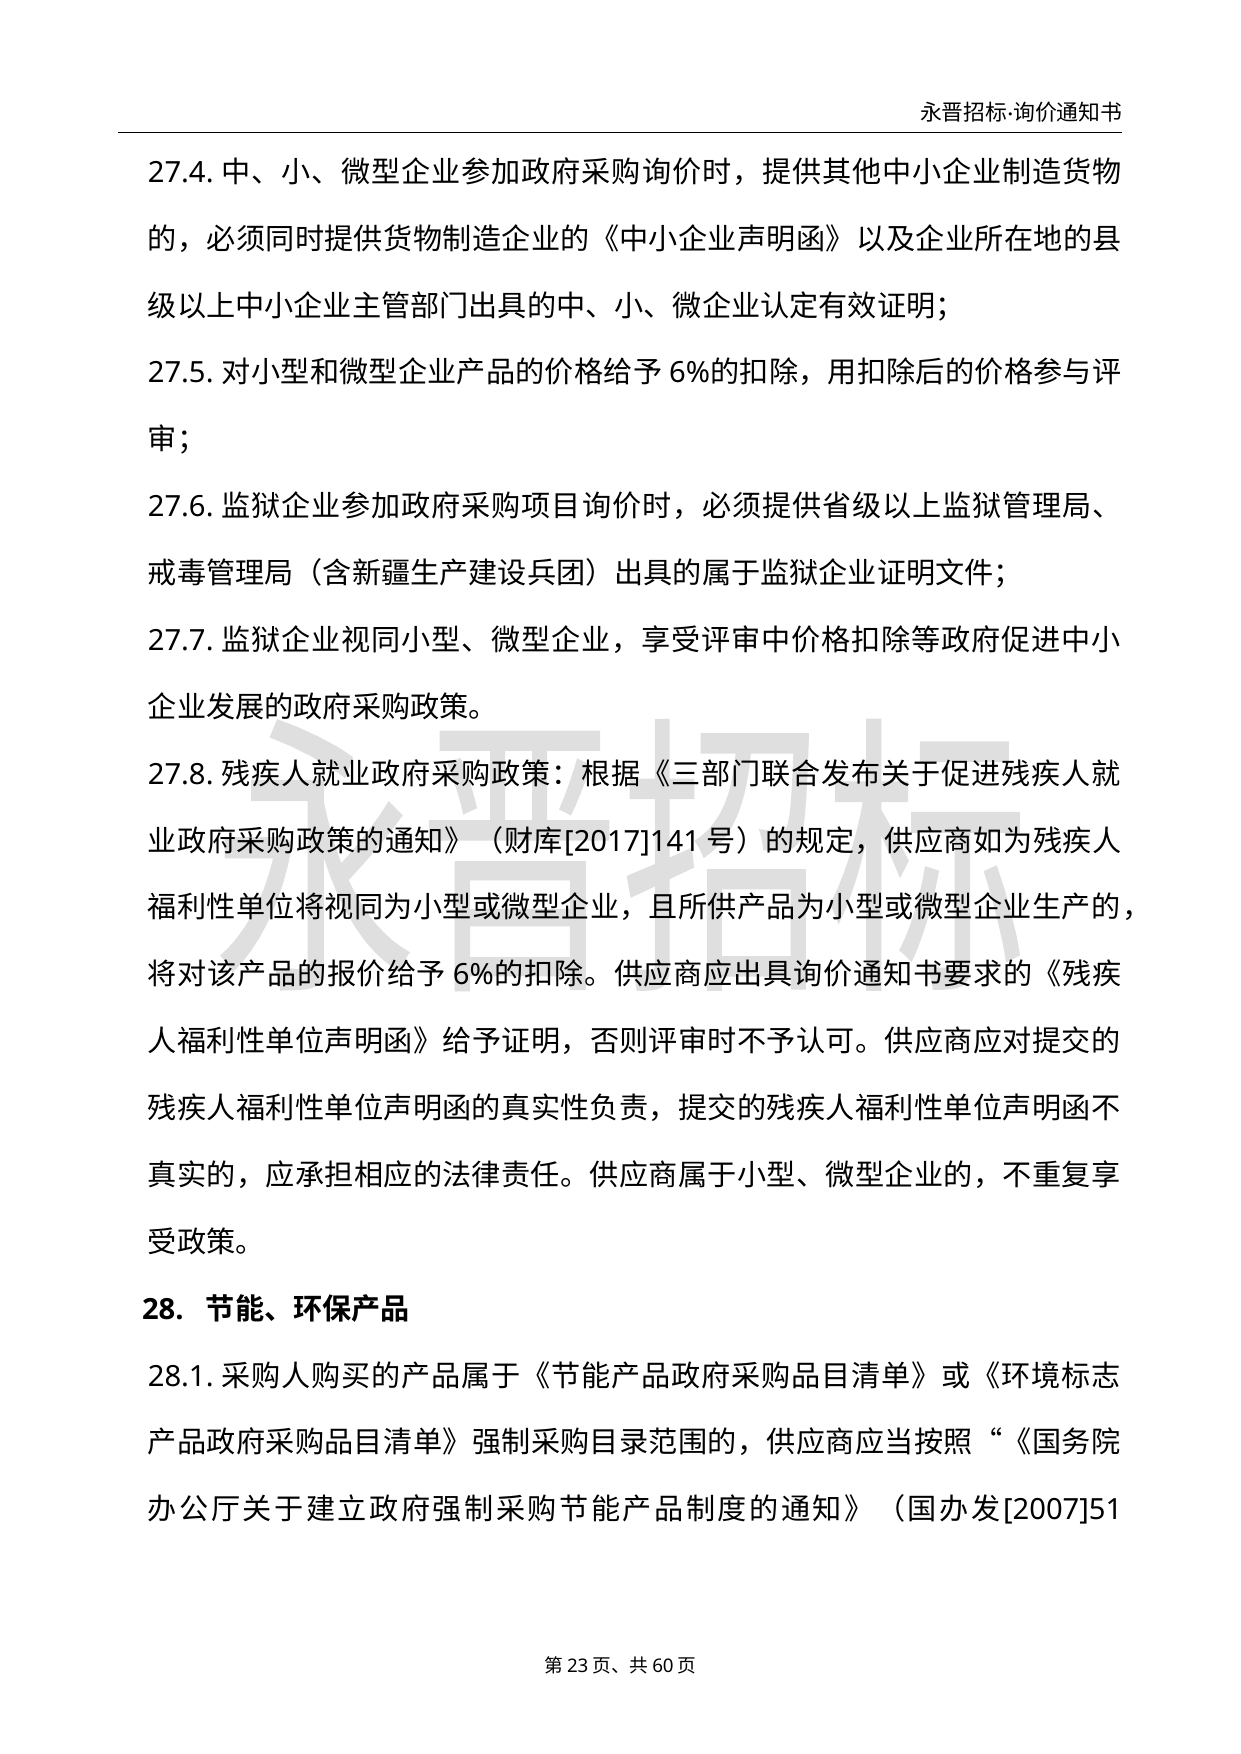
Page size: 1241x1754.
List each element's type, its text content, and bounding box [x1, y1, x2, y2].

list 中、小、微型企业参加政府采购询价时，提供其他中小企业制造货物的，必须同时提供货物制造企业的《中小企业声明函》以及企业所在地的县级以上中小企业主管部门出具的中、小、微企业认定有效证明； [148, 136, 1122, 337]
subtitle 节能、环保产品 [142, 1273, 1122, 1340]
list 残疾人就业政府采购政策：根据《三部门联合发布关于促进残疾人就业政府采购政策的通知》（财库[2017]141号）的规定，供应商如为残疾人福利性单位将视同为小型或微型企业，且所供产品为小型或微型企业生产的，将对该产品的报价给予6%的扣除。供应商应出具询价通知书要求的《残疾人福利性单位声明函》给予证明，否则评审时不予认可。供应商应对提交的残疾人福利性单位声明函的真实性负责，提交的残疾人福利性单位声明函不真实的，应承担相应的法律责任。供应商属于小型、微型企业的，不重复享受政策。 [148, 738, 1122, 1273]
list 监狱企业参加政府采购项目询价时，必须提供省级以上监狱管理局、戒毒管理局（含新疆生产建设兵团）出具的属于监狱企业证明文件； [148, 471, 1122, 604]
list 对小型和微型企业产品的价格给予6%的扣除，用扣除后的价格参与评审； [148, 337, 1122, 471]
list 监狱企业视同小型、微型企业，享受评审中价格扣除等政府促进中小企业发展的政府采购政策。 [148, 604, 1122, 738]
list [148, 1340, 1122, 1541]
